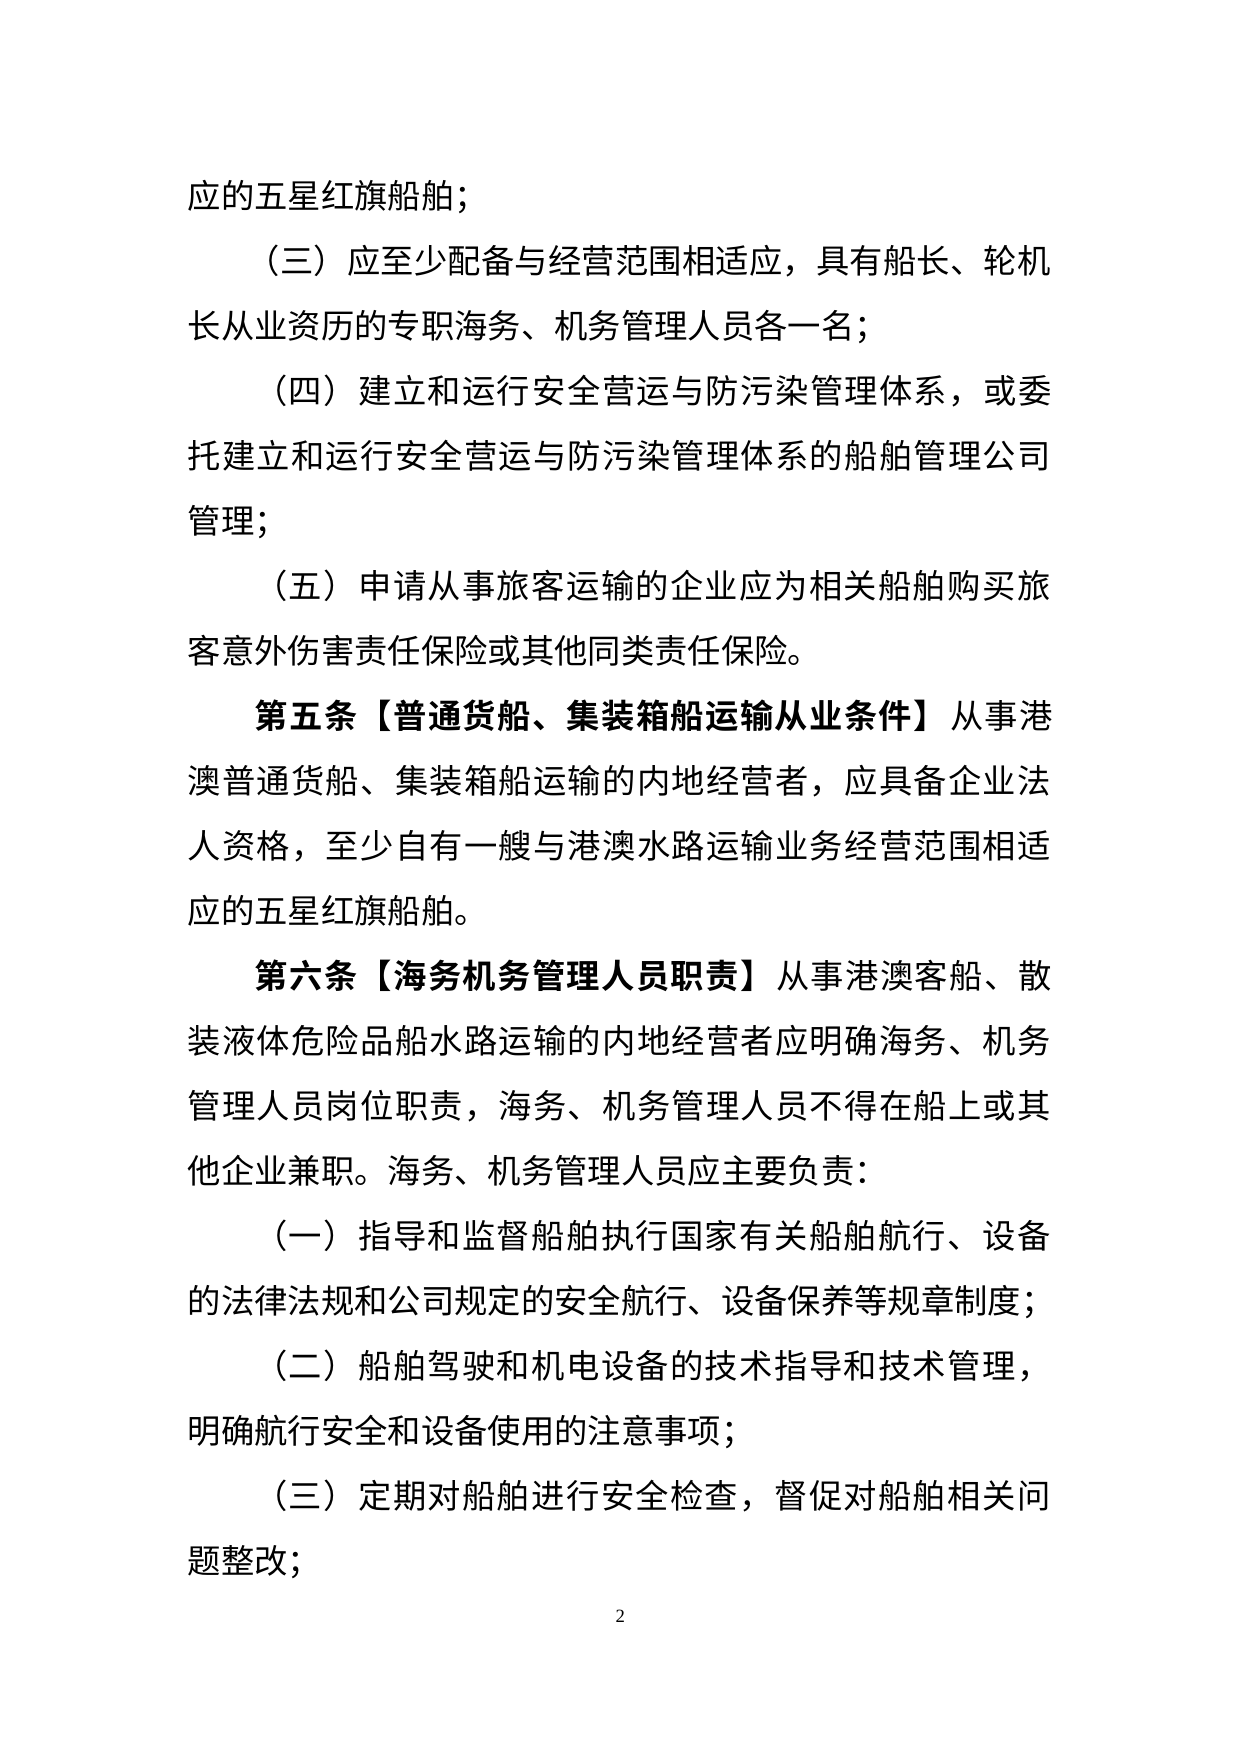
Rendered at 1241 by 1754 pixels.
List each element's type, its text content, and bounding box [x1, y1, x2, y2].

text 第五条【普通货船、集装箱船运输从业条件】从事港澳普通货船、集装箱船运输的内地经营者，应具备企业法人资格，至少自有一艘与港澳水路运输业务经营范围相适应的五星红旗船舶。 [187, 682, 1053, 942]
text （五）申请从事旅客运输的企业应为相关船舶购买旅客意外伤害责任保险或其他同类责任保险。 [187, 552, 1053, 682]
text （三）应至少配备与经营范围相适应，具有船长、轮机长从业资历的专职海务、机务管理人员各一名； [187, 227, 1053, 357]
text （一）指导和监督船舶执行国家有关船舶航行、设备的法律法规和公司规定的安全航行、设备保养等规章制度； [187, 1202, 1053, 1332]
text （二）船舶驾驶和机电设备的技术指导和技术管理，明确航行安全和设备使用的注意事项； [187, 1332, 1053, 1462]
text 第六条【海务机务管理人员职责】从事港澳客船、散装液体危险品船水路运输的内地经营者应明确海务、机务管理人员岗位职责，海务、机务管理人员不得在船上或其他企业兼职。海务、机务管理人员应主要负责： [187, 942, 1053, 1202]
text （四）建立和运行安全营运与防污染管理体系，或委托建立和运行安全营运与防污染管理体系的船舶管理公司管理； [187, 357, 1053, 552]
text （三）定期对船舶进行安全检查，督促对船舶相关问题整改； [187, 1462, 1053, 1592]
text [187, 162, 1053, 227]
